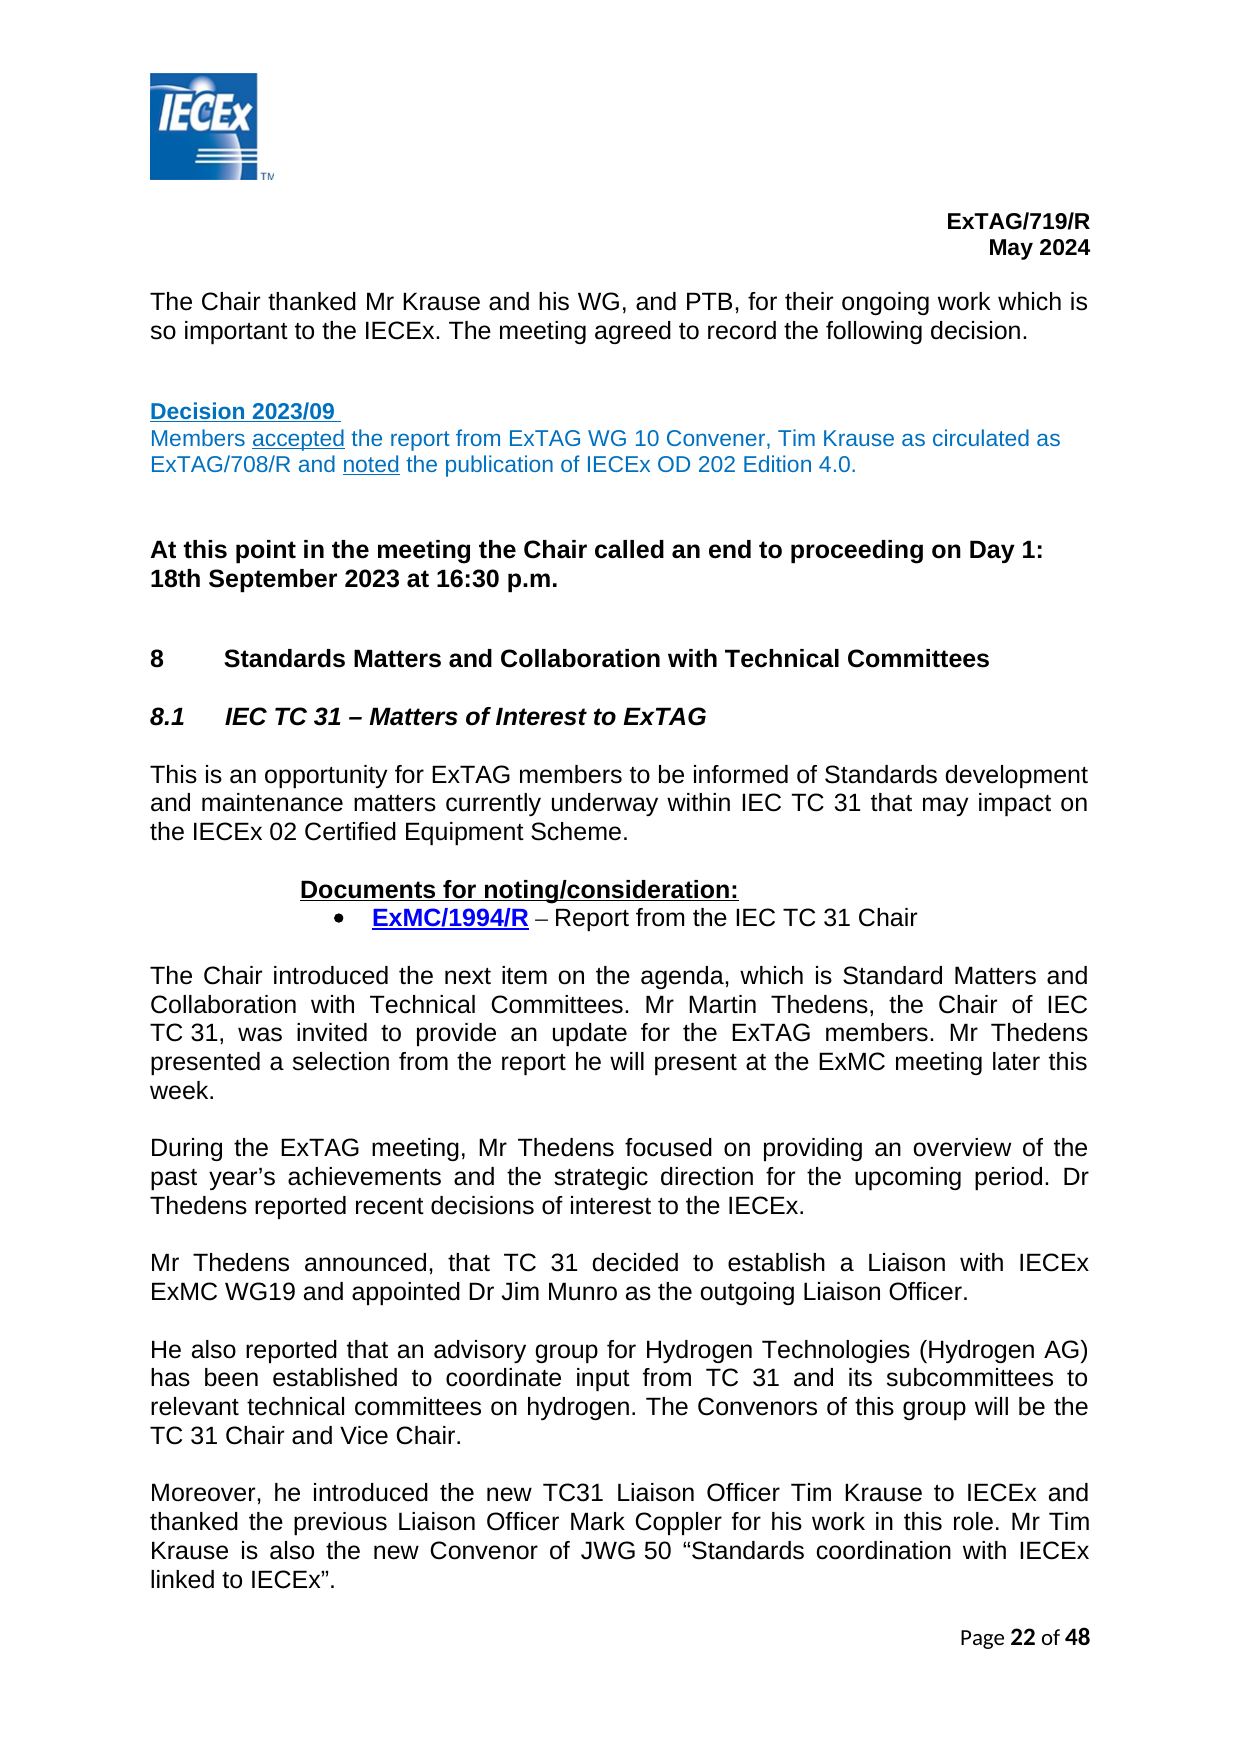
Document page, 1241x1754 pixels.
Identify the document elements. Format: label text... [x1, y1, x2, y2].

text Decision 2023/09 [150, 398, 1090, 425]
picture [150, 73, 274, 180]
text Members accepted the report from ExTAG WG 10 Convener, Tim Krause as circulated as ExTAG/708/R and noted the publication of IECEx OD 202 Edition 4.0. [150, 425, 1090, 477]
text This is an opportunity for ExTAG members to be informed of Standards development and maintenance matters currently underway within IEC TC 31 that may impact on the IECEx 02 Certified Equipment Scheme. [150, 759, 1090, 846]
text During the ExTAG meeting, Mr Thedens focused on providing an overview of the past year’s achievements and the strategic direction for the upcoming period. Dr Thedens reported recent decisions of interest to the IECEx. [150, 1133, 1090, 1220]
text Mr Thedens announced, that TC 31 decided to establish a Liaison with IECEx ExMC WG19 and appointed Dr Jim Munro as the outgoing Liaison Officer. [150, 1248, 1090, 1306]
text Moreover, he introduced the new TC31 Liaison Officer Tim Krause to IECEx and thanked the previous Liaison Officer Mark Coppler for his work in this role. Mr Tim Krause is also the new Convenor of JWG 50 “Standards coordination with IECEx linked to IECEx”. [150, 1478, 1090, 1593]
text 8 Standards Matters and Collaboration with Technical Committees [150, 644, 1090, 672]
text At this point in the meeting the Chair called an end to proceeding on Day 1: [150, 535, 1090, 564]
text The Chair introduced the next item on the agenda, which is Standard Matters and Collaboration with Technical Committees. Mr Martin Thedens, the Chair of IEC TC 31, was invited to provide an update for the ExTAG members. Mr Thedens presented a selection from the report he will present at the ExMC meeting later this week. [150, 961, 1090, 1105]
text 18th September 2023 at 16:30 p.m. [150, 564, 1090, 592]
text Documents for noting/consideration: [225, 874, 1090, 903]
text He also reported that an advisory group for Hydrogen Technologies (Hydrogen AG) has been established to coordinate input from TC 31 and its subcommittees to relevant technical committees on hydrogen. The Convenors of this group will be the TC 31 Chair and Vice Chair. [150, 1335, 1090, 1450]
text The Chair thanked Mr Krause and his WG, and PTB, for their ongoing work which is so important to the IECEx. The meeting agreed to record the following decision. [150, 287, 1090, 344]
list ExMC/1994/R – Report from the IEC TC 31 Chair [334, 903, 1090, 932]
text 8.1 IEC TC 31 – Matters of Interest to ExTAG [150, 702, 1090, 730]
